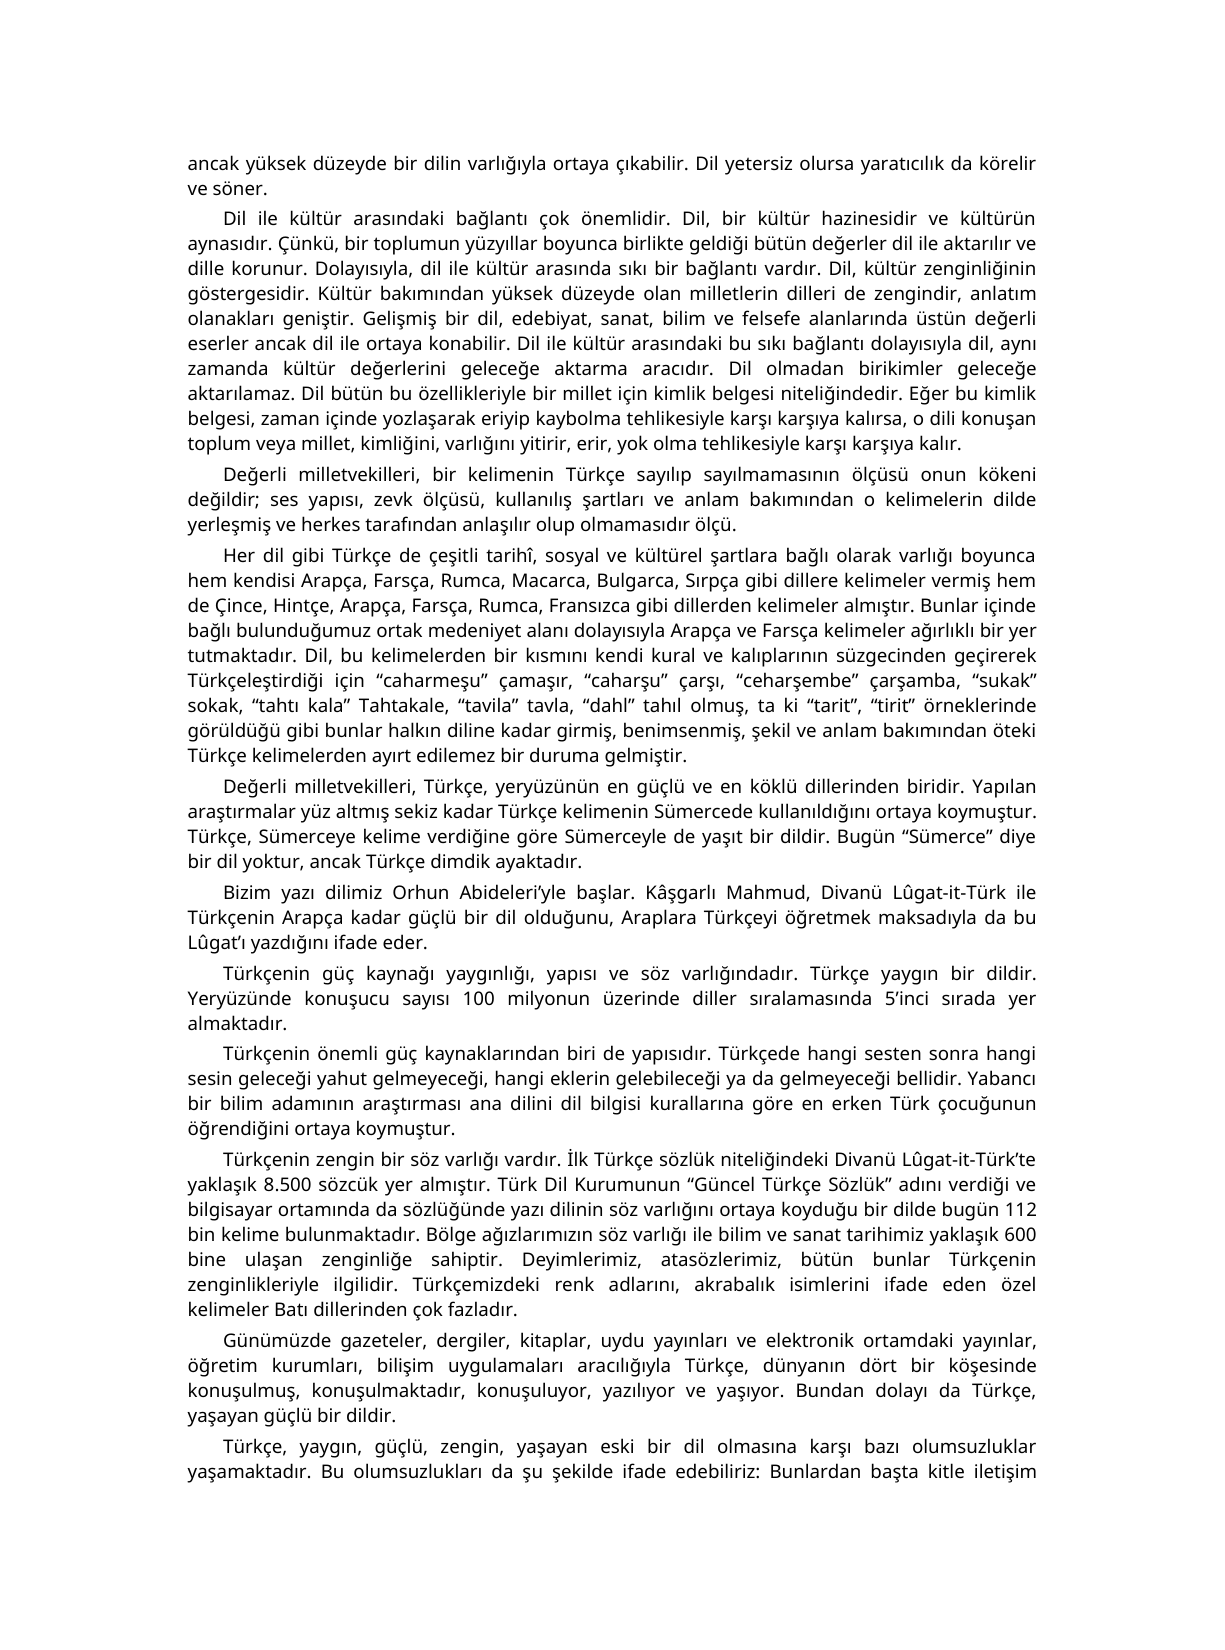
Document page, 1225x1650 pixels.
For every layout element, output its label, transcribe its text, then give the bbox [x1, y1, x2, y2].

text Değerli milletvekilleri, bir kelimenin Türkçe sayılıp sayılmamasının ölçüsü onun kökeni değildir; ses yapısı, zevk ölçüsü, kullanılış şartları ve anlam bakımından o kelimelerin dilde yerleşmiş ve herkes tarafından anlaşılır olup olmamasıdır ölçü. [187, 462, 1037, 537]
text Dil ile kültür arasındaki bağlantı çok önemlidir. Dil, bir kültür hazinesidir ve kültürün aynasıdır. Çünkü, bir toplumun yüzyıllar boyunca birlikte geldiği bütün değerler dil ile aktarılır ve dille korunur. Dolayısıyla, dil ile kültür arasında sıkı bir bağlantı vardır. Dil, kültür zenginliğinin göstergesidir. Kültür bakımından yüksek düzeyde olan milletlerin dilleri de zengindir, anlatım olanakları geniştir. Gelişmiş bir dil, edebiyat, sanat, bilim ve felsefe alanlarında üstün değerli eserler ancak dil ile ortaya konabilir. Dil ile kültür arasındaki bu sıkı bağlantı dolayısıyla dil, aynı zamanda kültür değerlerini geleceğe aktarma aracıdır. Dil olmadan birikimler geleceğe aktarılamaz. Dil bütün bu özellikleriyle bir millet için kimlik belgesi niteliğindedir. Eğer bu kimlik belgesi, zaman içinde yozlaşarak eriyip kaybolma tehlikesiyle karşı karşıya kalırsa, o dili konuşan toplum veya millet, kimliğini, varlığını yitirir, erir, yok olma tehlikesiyle karşı karşıya kalır. [187, 206, 1037, 456]
text Türkçenin önemli güç kaynaklarından biri de yapısıdır. Türkçede hangi sesten sonra hangi sesin geleceği yahut gelmeyeceği, hangi eklerin gelebileceği ya da gelmeyeceği bellidir. Yabancı bir bilim adamının araştırması ana dilini dil bilgisi kurallarına göre en erken Türk çocuğunun öğrendiğini ortaya koymuştur. [187, 1041, 1037, 1141]
text Türkçenin güç kaynağı yaygınlığı, yapısı ve söz varlığındadır. Türkçe yaygın bir dildir. Yeryüzünde konuşucu sayısı 100 milyonun üzerinde diller sıralamasında 5’inci sırada yer almaktadır. [187, 960, 1037, 1035]
text Değerli milletvekilleri, Türkçe, yeryüzünün en güçlü ve en köklü dillerinden biridir. Yapılan araştırmalar yüz altmış sekiz kadar Türkçe kelimenin Sümercede kullanıldığını ortaya koymuştur. Türkçe, Sümerceye kelime verdiğine göre Sümerceyle de yaşıt bir dildir. Bugün “Sümerce” diye bir dil yoktur, ancak Türkçe dimdik ayaktadır. [187, 773, 1037, 873]
text Günümüzde gazeteler, dergiler, kitaplar, uydu yayınları ve elektronik ortamdaki yayınlar, öğretim kurumları, bilişim uygulamaları aracılığıyla Türkçe, dünyanın dört bir köşesinde konuşulmuş, konuşulmaktadır, konuşuluyor, yazılıyor ve yaşıyor. Bundan dolayı da Türkçe, yaşayan güçlü bir dildir. [187, 1327, 1037, 1427]
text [187, 1433, 1037, 1483]
text Her dil gibi Türkçe de çeşitli tarihî, sosyal ve kültürel şartlara bağlı olarak varlığı boyunca hem kendisi Arapça, Farsça, Rumca, Macarca, Bulgarca, Sırpça gibi dillere kelimeler vermiş hem de Çince, Hintçe, Arapça, Farsça, Rumca, Fransızca gibi dillerden kelimeler almıştır. Bunlar içinde bağlı bulunduğumuz ortak medeniyet alanı dolayısıyla Arapça ve Farsça kelimeler ağırlıklı bir yer tutmaktadır. Dil, bu kelimelerden bir kısmını kendi kural ve kalıplarının süzgecinden geçirerek Türkçeleştirdiği için “caharmeşu” çamaşır, “caharşu” çarşı, “ceharşembe” çarşamba, “sukak” sokak, “tahtı kala” Tahtakale, “tavila” tavla, “dahl” tahıl olmuş, ta ki “tarit”, “tirit” örneklerinde görüldüğü gibi bunlar halkın diline kadar girmiş, benimsenmiş, şekil ve anlam bakımından öteki Türkçe kelimelerden ayırt edilemez bir duruma gelmiştir. [187, 542, 1037, 767]
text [187, 150, 1037, 200]
text Türkçenin zengin bir söz varlığı vardır. İlk Türkçe sözlük niteliğindeki Divanü Lûgat-it-Türk’te yaklaşık 8.500 sözcük yer almıştır. Türk Dil Kurumunun “Güncel Türkçe Sözlük” adını verdiği ve bilgisayar ortamında da sözlüğünde yazı dilinin söz varlığını ortaya koyduğu bir dilde bugün 112 bin kelime bulunmaktadır. Bölge ağızlarımızın söz varlığı ile bilim ve sanat tarihimiz yaklaşık 600 bine ulaşan zenginliğe sahiptir. Deyimlerimiz, atasözlerimiz, bütün bunlar Türkçenin zenginlikleriyle ilgilidir. Türkçemizdeki renk adlarını, akrabalık isimlerini ifade eden özel kelimeler Batı dillerinden çok fazladır. [187, 1147, 1037, 1322]
text Bizim yazı dilimiz Orhun Abideleri’yle başlar. Kâşgarlı Mahmud, Divanü Lûgat-it-Türk ile Türkçenin Arapça kadar güçlü bir dil olduğunu, Araplara Türkçeyi öğretmek maksadıyla da bu Lûgat’ı yazdığını ifade eder. [187, 879, 1037, 954]
